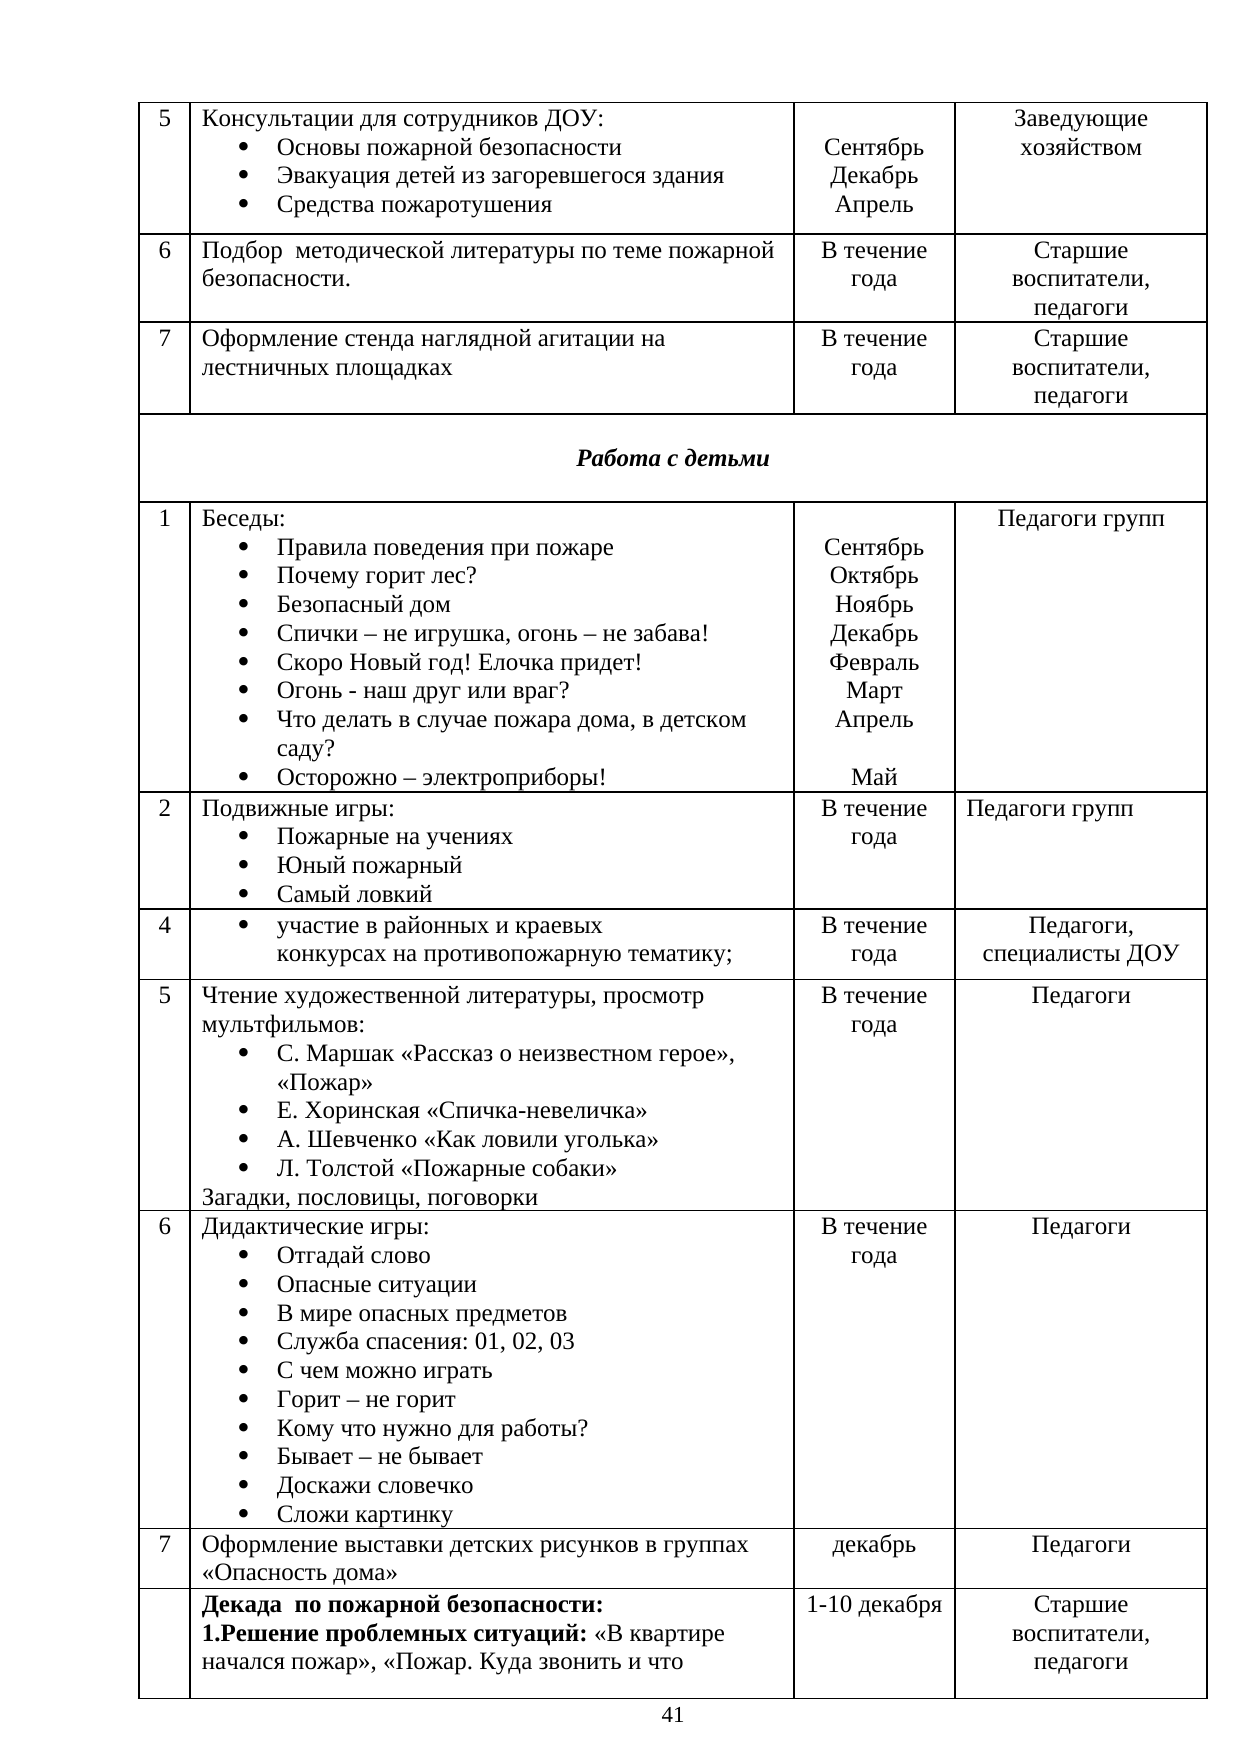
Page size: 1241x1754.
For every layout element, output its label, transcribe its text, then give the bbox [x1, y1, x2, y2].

table_cell Работа с детьми [140, 415, 1206, 501]
table_cell Сентябрь Октябрь Ноябрь Декабрь Февраль Март Апрель Май [795, 503, 954, 791]
table_cell 7 [140, 323, 189, 413]
table_cell Чтение художественной литературы, просмотр мультфильмов: С. Маршак «Рассказ о неизвестном герое», «Пожар» Е. Хоринская «Спичка-невеличка» А. Шевченко «Как ловили уголька» Л. Толстой «Пожарные собаки» Загадки, пословицы, поговорки [191, 980, 793, 1210]
table_cell Старшие воспитатели, педагоги [956, 323, 1206, 413]
table_cell участие в районных и краевых конкурсах на противопожарную тематику; [191, 910, 793, 979]
table_cell В течение года [795, 910, 954, 979]
table_cell Оформление стенда наглядной агитации на лестничных площадках [191, 323, 793, 413]
table_cell Подбор методической литературы по теме пожарной безопасности. [191, 235, 793, 321]
table_cell 5 [140, 980, 189, 1210]
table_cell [795, 1589, 954, 1698]
table_cell Консультации для сотрудников ДОУ: Основы пожарной безопасности Эвакуация детей из загоревшегося здания Средства пожаротушения [191, 103, 793, 233]
table_cell Старшие воспитатели, педагоги [956, 235, 1206, 321]
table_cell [956, 1589, 1206, 1698]
table_cell 4 [140, 910, 189, 979]
table_cell В течение года [795, 980, 954, 1210]
table_cell Педагоги [956, 1529, 1206, 1588]
table_cell 6 [140, 235, 189, 321]
table_cell В течение года [795, 1211, 954, 1528]
table_cell Сентябрь Декабрь Апрель [795, 103, 954, 233]
table_cell Педагоги групп [956, 793, 1206, 908]
table_cell 2 [140, 793, 189, 908]
table_cell декабрь [795, 1529, 954, 1588]
table_cell В течение года [795, 323, 954, 413]
table_cell [140, 1589, 189, 1698]
table_cell В течение года [795, 793, 954, 908]
table_cell Педагоги, специалисты ДОУ [956, 910, 1206, 979]
table_cell Педагоги [956, 1211, 1206, 1528]
table_cell 5 [140, 103, 189, 233]
table_cell Заведующие хозяйством [956, 103, 1206, 233]
table_cell 6 [140, 1211, 189, 1528]
table_cell В течение года [795, 235, 954, 321]
table_cell Дидактические игры: Отгадай слово Опасные ситуации В мире опасных предметов Служба спасения: 01, 02, 03 С чем можно играть Горит – не горит Кому что нужно для работы? Бывает – не бывает Доскажи словечко Сложи картинку [191, 1211, 793, 1528]
table_cell Оформление выставки детских рисунков в группах «Опасность дома» [191, 1529, 793, 1588]
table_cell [191, 1589, 793, 1698]
table_cell Педагоги групп [956, 503, 1206, 791]
table_cell Подвижные игры: Пожарные на учениях Юный пожарный Самый ловкий [191, 793, 793, 908]
table_cell Педагоги [956, 980, 1206, 1210]
table_cell 1 [140, 503, 189, 791]
table_cell 7 [140, 1529, 189, 1588]
table_cell Беседы: Правила поведения при пожаре Почему горит лес? Безопасный дом Спички – не игрушка, огонь – не забава! Скоро Новый год! Елочка придет! Огонь - наш друг или враг? Что делать в случае пожара дома, в детском саду? Осторожно – электроприборы! [191, 503, 793, 791]
